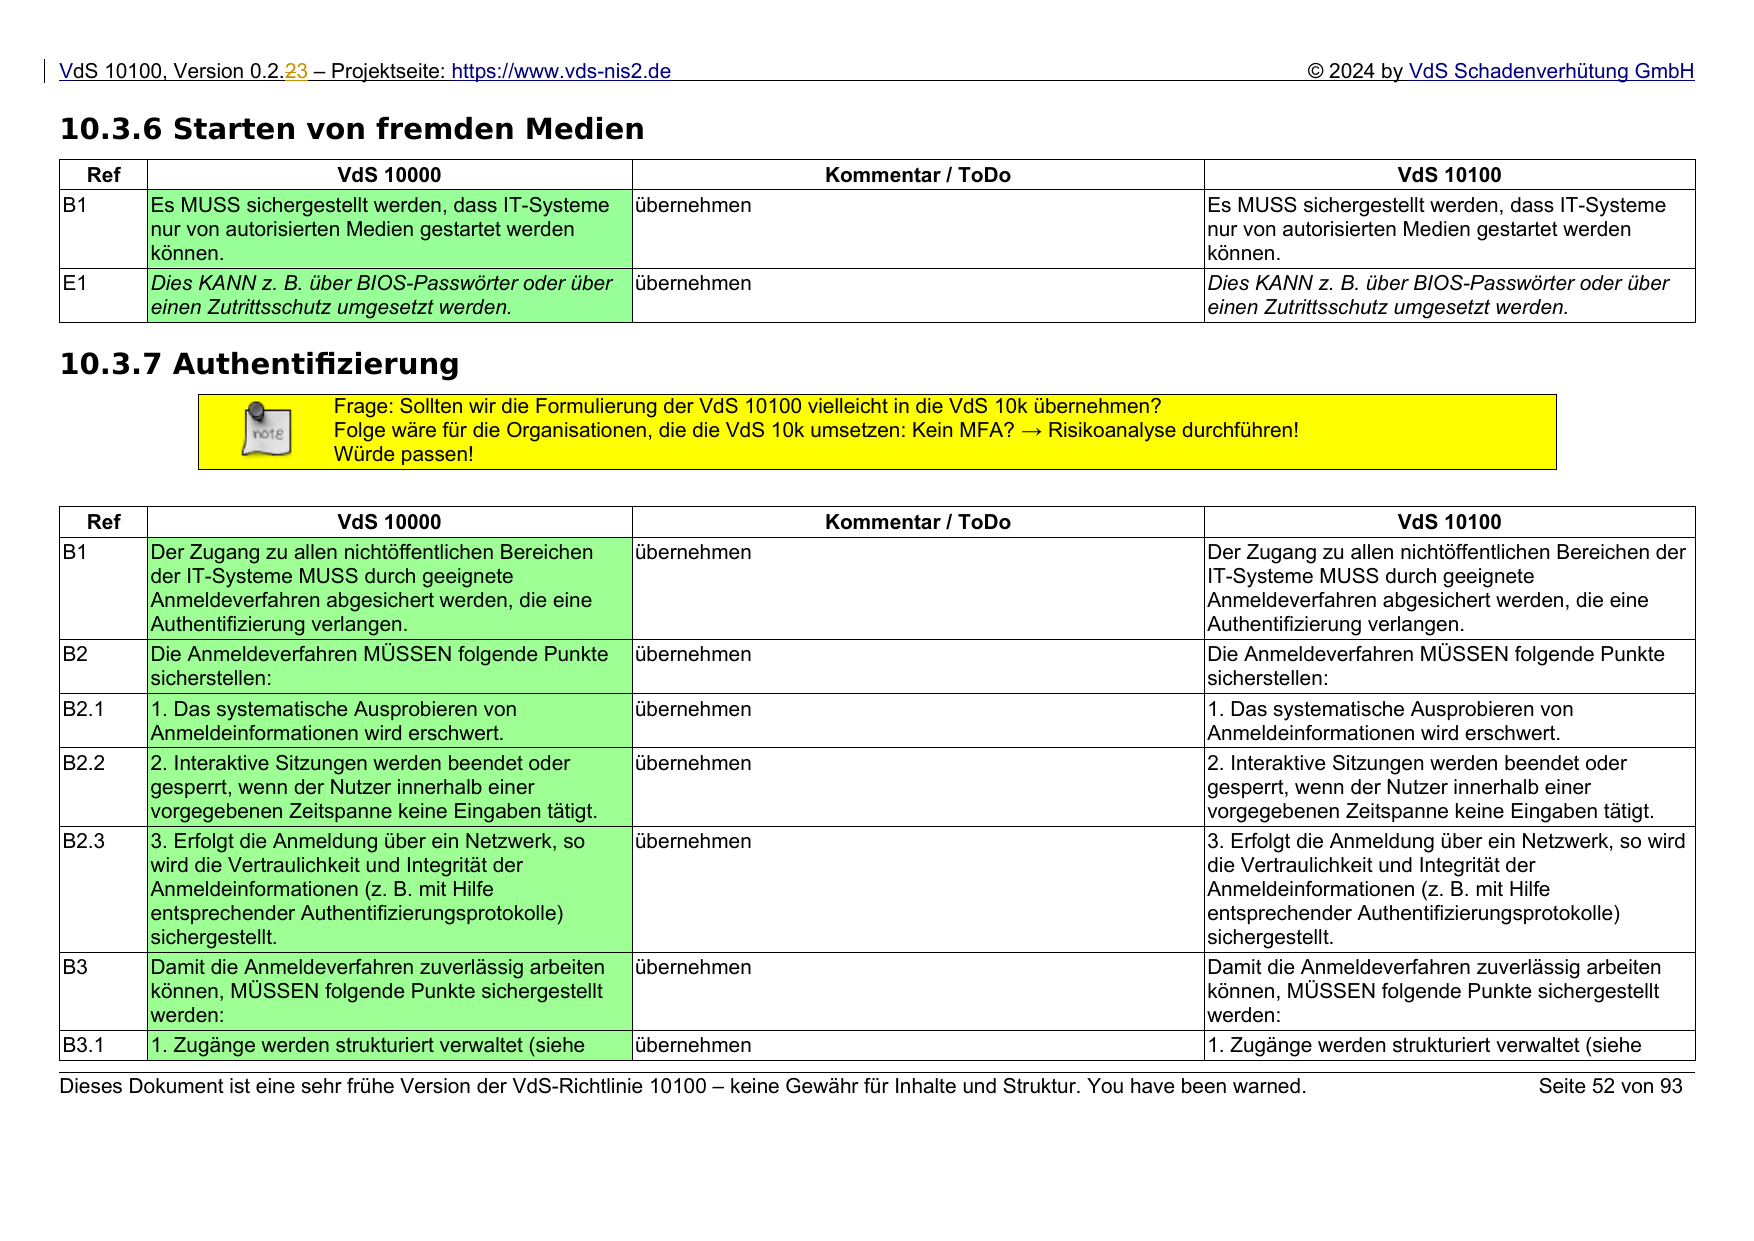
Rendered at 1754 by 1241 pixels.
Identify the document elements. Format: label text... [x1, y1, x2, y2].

table_cell B2.2 [60, 748, 147, 826]
table_header Frage: Sollten wir die Formulierung der VdS 10100 vielleicht in die VdS 10k übernehmen? Folge wäre für die Organisationen, die die VdS 10k umsetzen: Kein MFA? → Risikoanalyse durchführen! Würde passen! [334, 395, 1556, 469]
table_header [304, 395, 333, 469]
table_header VdS 10100 [1205, 507, 1695, 537]
table_cell 2. Interaktive Sitzungen werden beendet oder gesperrt, wenn der Nutzer innerhalb einer vorgegebenen Zeitspanne keine Eingaben tätigt. [148, 748, 632, 826]
table_cell 2. Interaktive Sitzungen werden beendet oder gesperrt, wenn der Nutzer innerhalb einer vorgegebenen Zeitspanne keine Eingaben tätigt. [1205, 748, 1695, 826]
table_cell Damit die Anmeldeverfahren zuverlässig arbeiten können, MÜSSEN folgende Punkte sichergestellt werden: [1205, 953, 1695, 1030]
table_header VdS 10000 [148, 507, 632, 537]
table_header Kommentar / ToDo [633, 160, 1204, 189]
table_header VdS 10000 [148, 160, 632, 189]
table_cell 1. Das systematische Ausprobieren von Anmeldeinformationen wird erschwert. [148, 694, 632, 747]
table_header Ref [60, 507, 147, 537]
table_header VdS 10100 [1205, 160, 1695, 189]
table_cell B3 [60, 953, 147, 1030]
table_cell übernehmen [633, 1031, 1204, 1060]
table_cell B2 [60, 640, 147, 693]
table_cell E1 [60, 269, 147, 322]
table_cell B1 [60, 538, 147, 639]
table_cell übernehmen [633, 827, 1204, 952]
table_cell Der Zugang zu allen nichtöffentlichen Bereichen der IT-Systeme MUSS durch geeignete Anmeldeverfahren abgesichert werden, die eine Authentifizierung verlangen. [148, 538, 632, 639]
subtitle 10.3.6 Starten von fremden Medien [59, 112, 1695, 146]
table_cell Die Anmeldeverfahren MÜSSEN folgende Punkte sicherstellen: [148, 640, 632, 693]
table_cell 3. Erfolgt die Anmeldung über ein Netzwerk, so wird die Vertraulichkeit und Integrität der Anmeldeinformationen (z. B. mit Hilfe entsprechender Authentifizierungsprotokolle) sichergestellt. [1205, 827, 1695, 952]
table_cell Es MUSS sichergestellt werden, dass IT-Systeme nur von autorisierten Medien gestartet werden können. [1205, 190, 1695, 267]
picture [228, 394, 304, 470]
table_cell B1 [60, 190, 147, 267]
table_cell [1205, 1031, 1695, 1060]
table_cell Dies KANN z. B. über BIOS-Passwörter oder über einen Zutrittsschutz umgesetzt werden. [148, 269, 632, 322]
table_cell B2.1 [60, 694, 147, 747]
table_cell übernehmen [633, 269, 1204, 322]
table_cell Damit die Anmeldeverfahren zuverlässig arbeiten können, MÜSSEN folgende Punkte sichergestellt werden: [148, 953, 632, 1030]
table_cell Es MUSS sichergestellt werden, dass IT-Systeme nur von autorisierten Medien gestartet werden können. [148, 190, 632, 267]
table_cell B3.1 [60, 1031, 147, 1060]
table_header Ref [60, 160, 147, 189]
table_cell 3. Erfolgt die Anmeldung über ein Netzwerk, so wird die Vertraulichkeit und Integrität der Anmeldeinformationen (z. B. mit Hilfe entsprechender Authentifizierungsprotokolle) sichergestellt. [148, 827, 632, 952]
table_cell übernehmen [633, 953, 1204, 1030]
table_header Kommentar / ToDo [633, 507, 1204, 537]
subtitle 10.3.7 Authentifizierung [59, 347, 1695, 381]
table_cell übernehmen [633, 190, 1204, 267]
table_cell übernehmen [633, 640, 1204, 693]
table_cell Dies KANN z. B. über BIOS-Passwörter oder über einen Zutrittsschutz umgesetzt werden. [1205, 269, 1695, 322]
table_cell 1. Das systematische Ausprobieren von Anmeldeinformationen wird erschwert. [1205, 694, 1695, 747]
table_cell übernehmen [633, 538, 1204, 639]
table_cell übernehmen [633, 748, 1204, 826]
table_header [199, 395, 228, 469]
table_cell übernehmen [633, 694, 1204, 747]
table_cell Die Anmeldeverfahren MÜSSEN folgende Punkte sicherstellen: [1205, 640, 1695, 693]
table_cell B2.3 [60, 827, 147, 952]
table_cell Der Zugang zu allen nichtöffentlichen Bereichen der IT-Systeme MUSS durch geeignete Anmeldeverfahren abgesichert werden, die eine Authentifizierung verlangen. [1205, 538, 1695, 639]
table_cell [148, 1031, 632, 1060]
